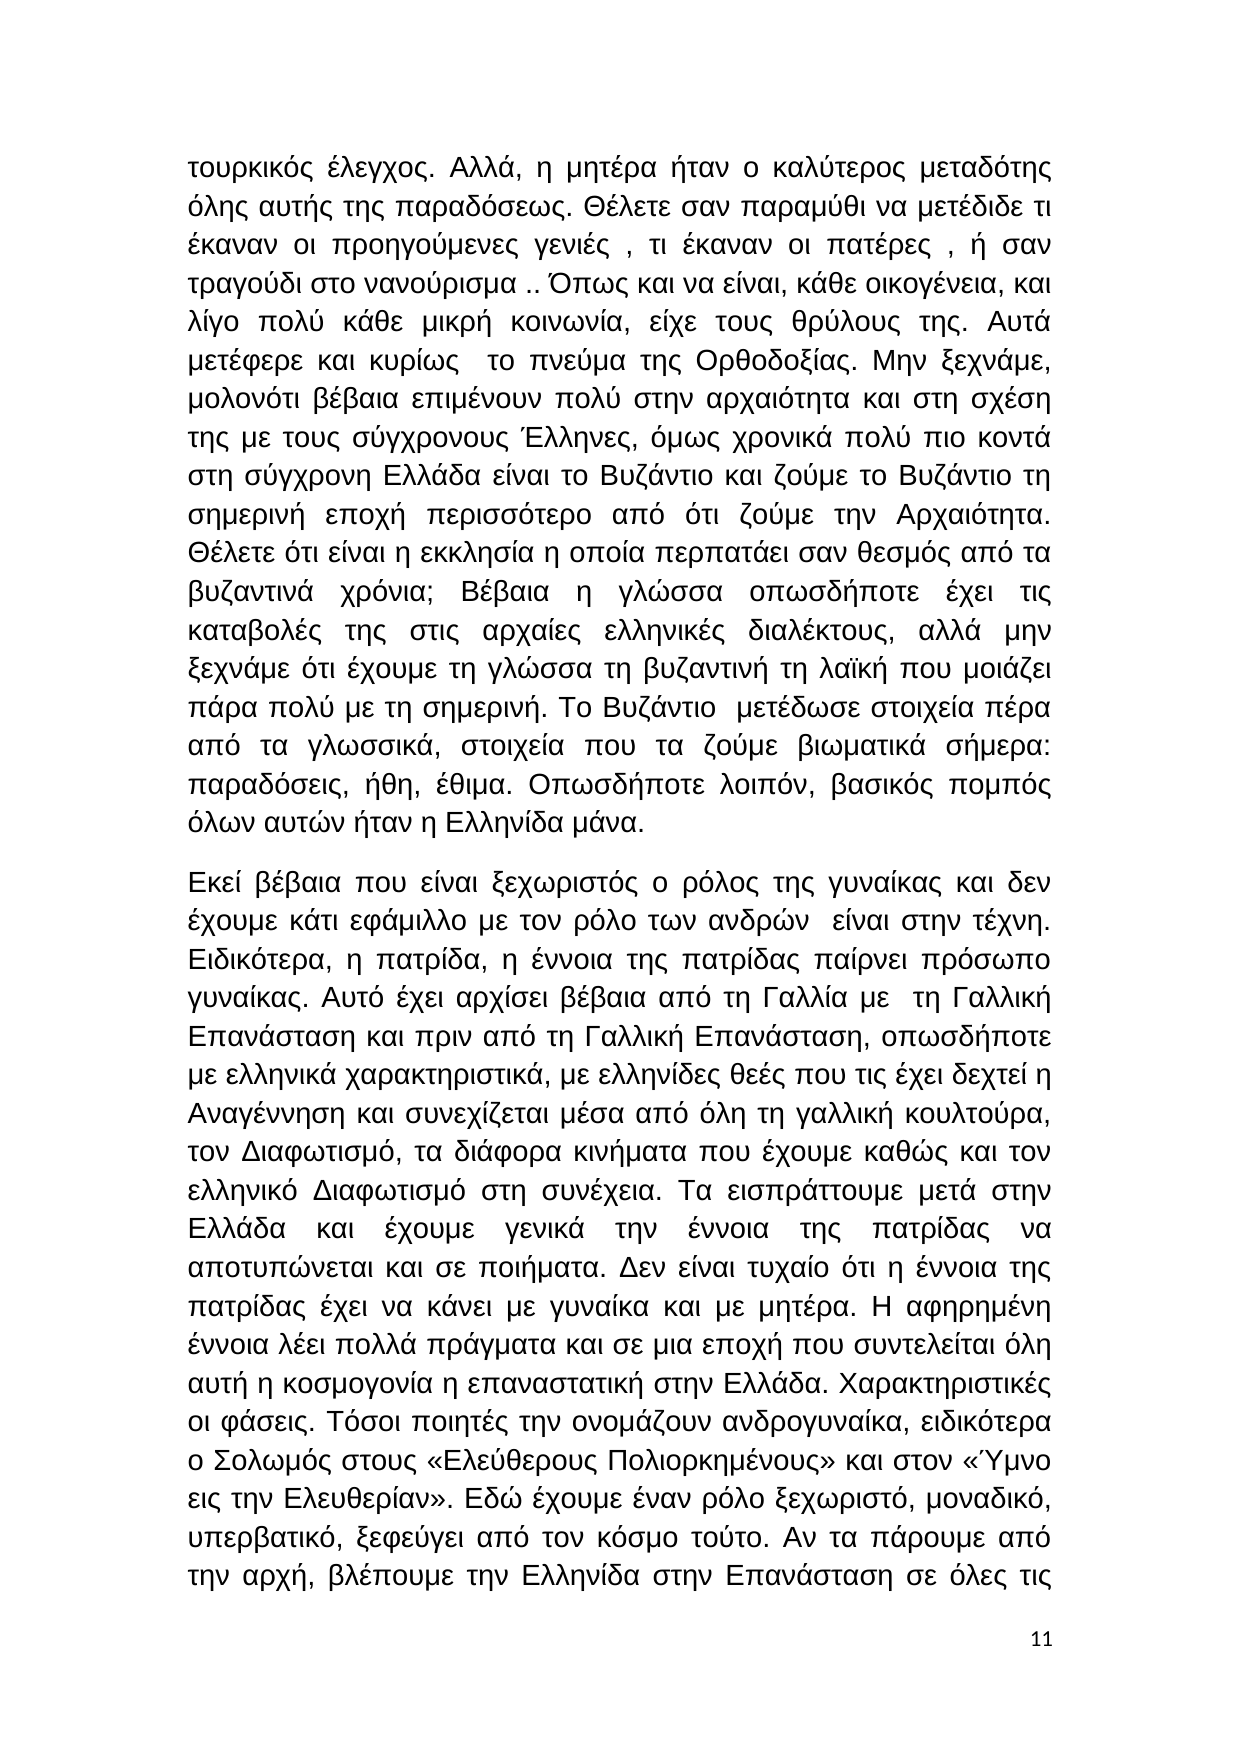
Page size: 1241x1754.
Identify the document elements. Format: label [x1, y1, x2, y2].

text [187, 864, 1053, 1592]
text [187, 150, 1053, 839]
